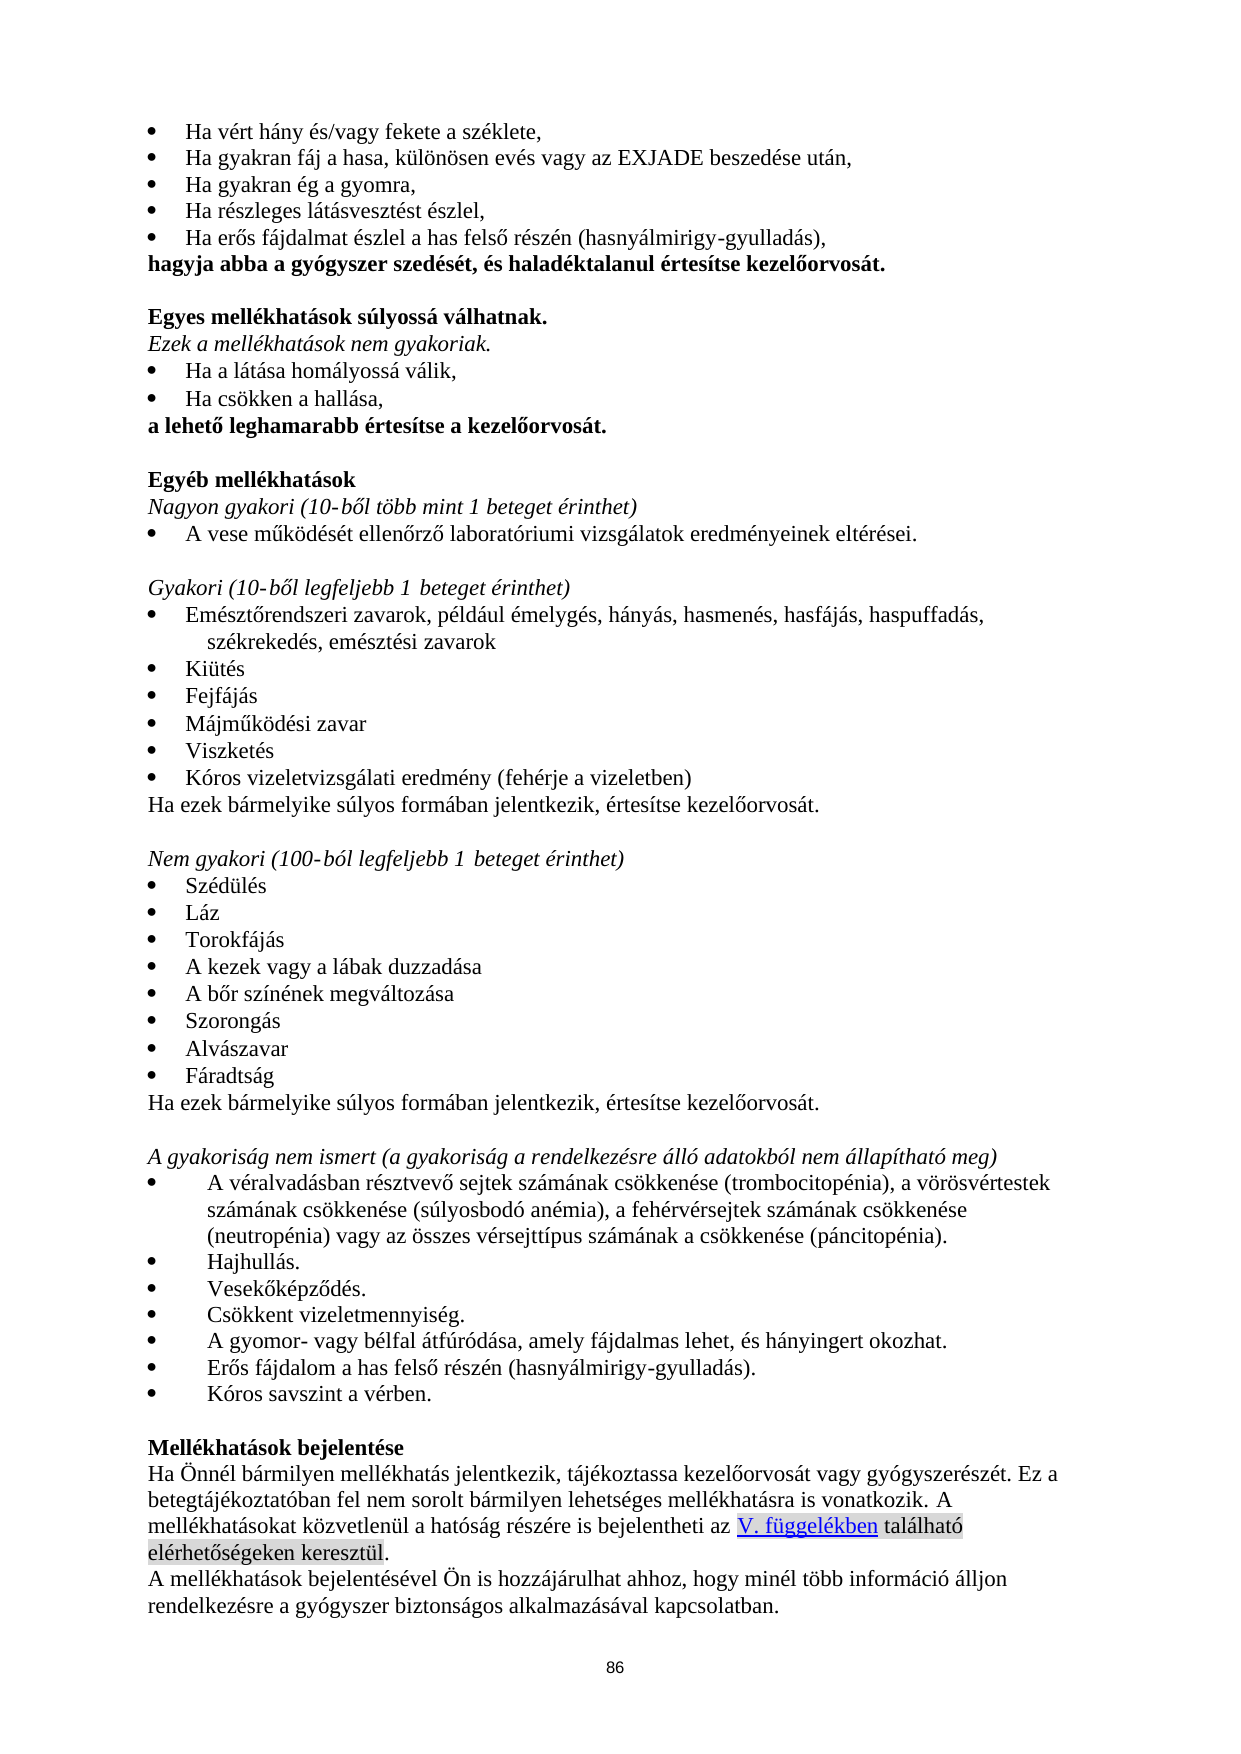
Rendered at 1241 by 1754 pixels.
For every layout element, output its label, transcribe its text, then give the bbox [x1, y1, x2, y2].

list Ha erős fájdalmat észlel a has felső részén (hasnyálmirigy-gyulladás), [148, 223, 1092, 250]
list Kóros savszint a vérben. [148, 1380, 1092, 1406]
list A gyomor- vagy bélfal átfúródása, amely fájdalmas lehet, és hányingert okozhat. [148, 1327, 1092, 1354]
list Viszketés [148, 736, 1096, 763]
list Csökkent vizeletmennyiség. [148, 1301, 1092, 1327]
list Emésztőrendszeri zavarok, például émelygés, hányás, hasmenés, hasfájás, haspuffadás, székrekedés, emésztési zavarok [148, 601, 1096, 655]
list Szédülés [148, 871, 1096, 898]
list Ha csökken a hallása, [148, 384, 1095, 411]
text Egyéb mellékhatások [148, 465, 1096, 492]
list Torokfájás [148, 926, 1096, 953]
list Hajhullás. [148, 1248, 1092, 1275]
text Nagyon gyakori (10-ből több mint 1 beteget érinthet) [148, 492, 1096, 519]
list Erős fájdalom a has felső részén (hasnyálmirigy-gyulladás). [148, 1354, 1092, 1380]
text Ha Önnél bármilyen mellékhatás jelentkezik, tájékoztassa kezelőorvosát vagy gyógyszerészét. Ez a betegtájékoztatóban fel nem sorolt bármilyen lehetséges mellékhatásra is vonatkozik. A mellékhatásokat közvetlenül a hatóság részére is bejelentheti az V. függelékben található elérhetőségeken keresztül. [148, 1460, 1093, 1565]
list Alvászavar [148, 1034, 1096, 1061]
list Májműködési zavar [148, 709, 1096, 736]
text Egyes mellékhatások súlyossá válhatnak. [148, 303, 1096, 330]
text A mellékhatások bejelentésével Ön is hozzájárulhat ahhoz, hogy minél több információ álljon rendelkezésre a gyógyszer biztonságos alkalmazásával kapcsolatban. [148, 1565, 1093, 1618]
list A kezek vagy a lábak duzzadása [148, 953, 1096, 980]
list Fáradtság [148, 1061, 1096, 1088]
list Kóros vizeletvizsgálati eredmény (fehérje a vizeletben) [148, 763, 1095, 790]
text Ha ezek bármelyike súlyos formában jelentkezik, értesítse kezelőorvosát. [148, 1088, 1096, 1115]
text Ha ezek bármelyike súlyos formában jelentkezik, értesítse kezelőorvosát. [148, 790, 1096, 817]
list Fejfájás [148, 682, 1096, 709]
list Láz [148, 898, 1096, 926]
text a lehető leghamarabb értesítse a kezelőorvosát. [148, 411, 1096, 438]
list Vesekőképződés. [148, 1275, 1092, 1301]
list Kiütés [148, 655, 1096, 682]
text A gyakoriság nem ismert (a gyakoriság a rendelkezésre álló adatokból nem állapítható meg) [148, 1142, 1092, 1169]
list A véralvadásban résztvevő sejtek számának csökkenése (trombocitopénia), a vörösvértestek számának csökkenése (súlyosbodó anémia), a fehérvérsejtek számának csökkenése (neutropénia) vagy az összes vérsejt­típus számának a csökkenése (páncitopénia). [148, 1169, 1092, 1248]
text hagyja abba a gyógyszer szedését, és haladéktalanul értesítse kezelőorvosát. [148, 250, 1096, 276]
list Ha részleges látásvesztést észlel, [148, 197, 1092, 223]
list Szorongás [148, 1007, 1096, 1034]
text Mellékhatások bejelentése [148, 1433, 1096, 1460]
list Ha gyakran ég a gyomra, [148, 171, 1092, 197]
text Gyakori (10-ből legfeljebb 1 beteget érinthet) [148, 573, 1096, 601]
text Ezek a mellékhatások nem gyakoriak. [148, 330, 1096, 357]
list Ha vért hány és/vagy fekete a széklete, [148, 118, 1092, 144]
text Nem gyakori (100-ból legfeljebb 1 beteget érinthet) [148, 844, 1096, 871]
list Ha gyakran fáj a hasa, különösen evés vagy az EXJADE beszedése után, [148, 144, 1092, 171]
list A bőr színének megváltozása [148, 980, 1096, 1007]
list A vese működését ellenőrző laboratóriumi vizsgálatok eredményeinek eltérései. [148, 519, 1096, 546]
list Ha a látása homályossá válik, [148, 357, 1096, 384]
